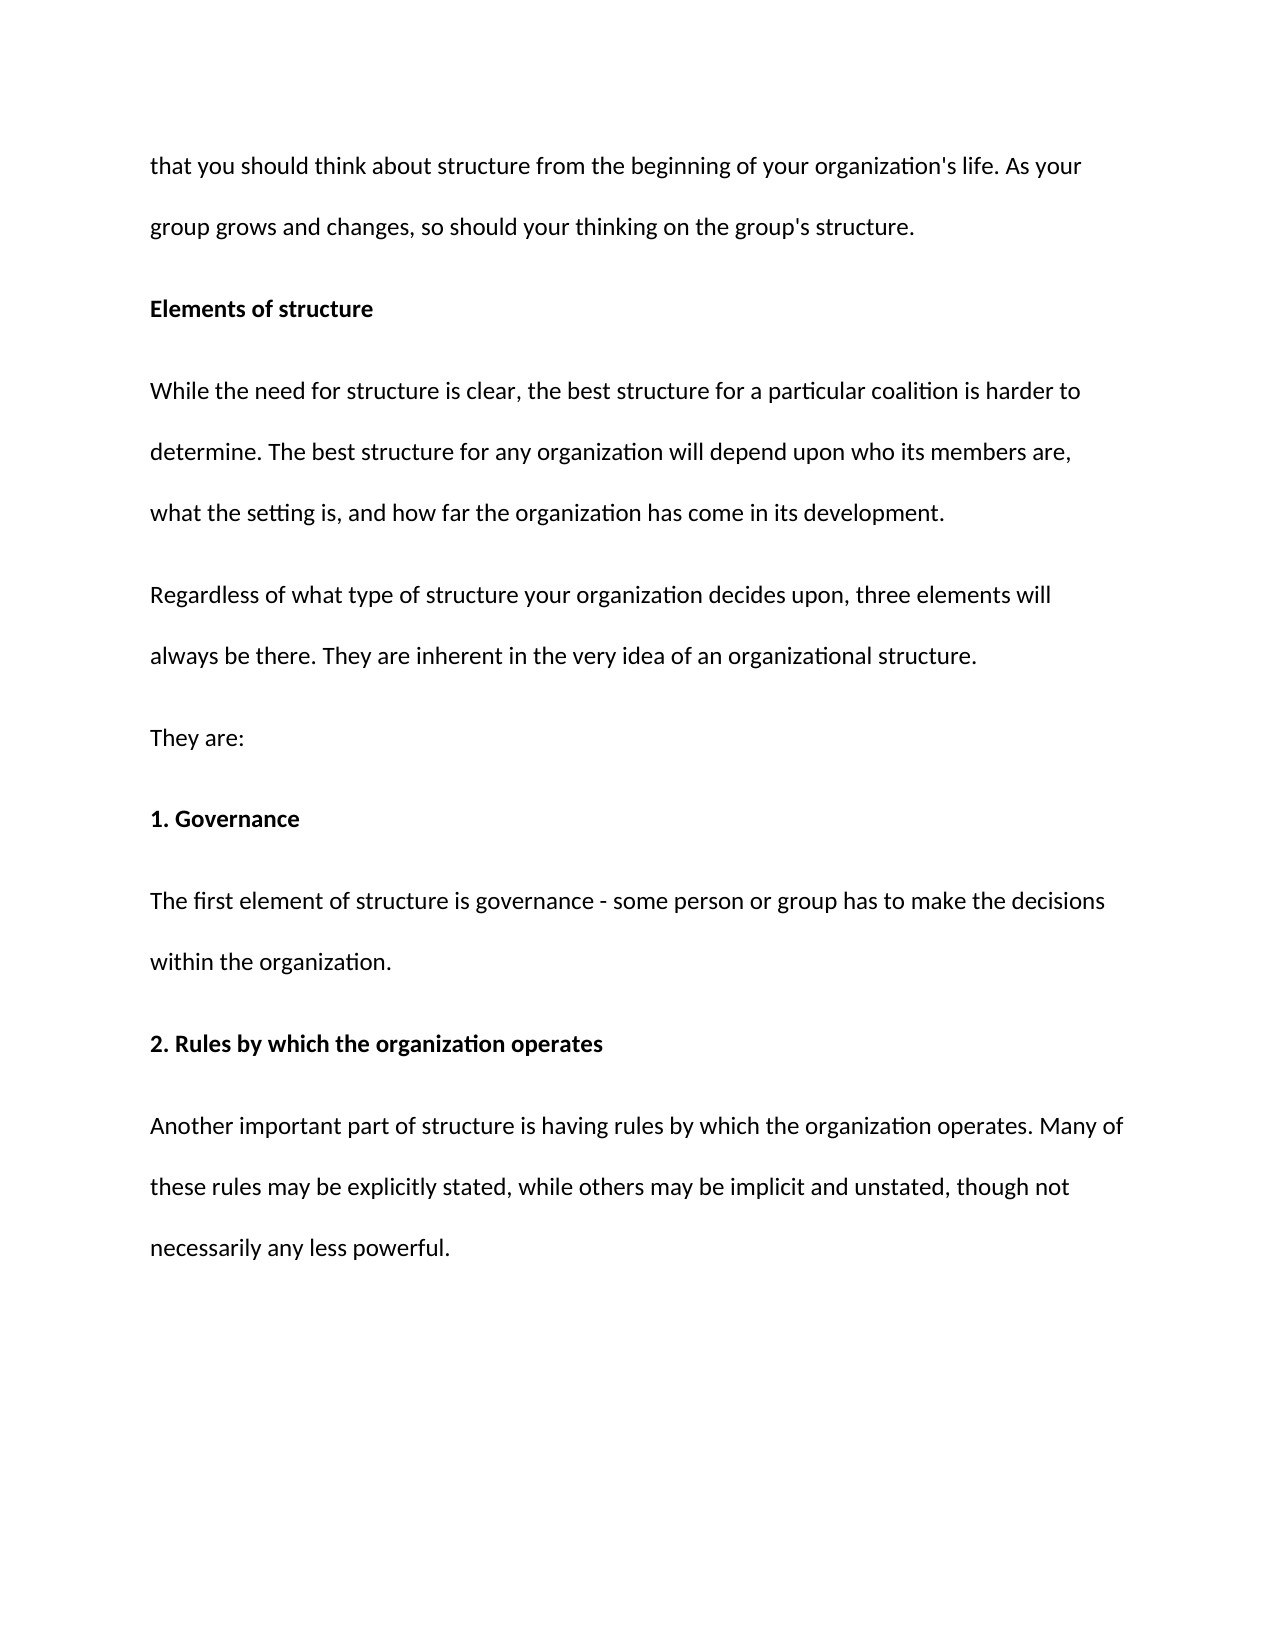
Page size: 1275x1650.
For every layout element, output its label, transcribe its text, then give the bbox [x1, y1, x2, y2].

text Regardless of what type of structure your organization decides upon, three elements will always be there. They are inherent in the very idea of an organizational structure. [150, 579, 1125, 670]
text Another important part of structure is having rules by which the organization operates. Many of these rules may be explicitly stated, while others may be implicit and unstated, though not necessarily any less powerful. [150, 1110, 1125, 1263]
text While the need for structure is clear, the best structure for a particular coalition is harder to determine. The best structure for any organization will depend upon who its members are, what the setting is, and how far the organization has come in its development. [150, 375, 1125, 527]
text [150, 150, 1125, 242]
text 2. Rules by which the organization operates [150, 1028, 1125, 1059]
text Elements of structure [150, 293, 1125, 323]
text 1. Governance [150, 803, 1125, 834]
text The first element of structure is governance - some person or group has to make the decisions within the organization. [150, 885, 1125, 977]
text They are: [150, 722, 1125, 752]
